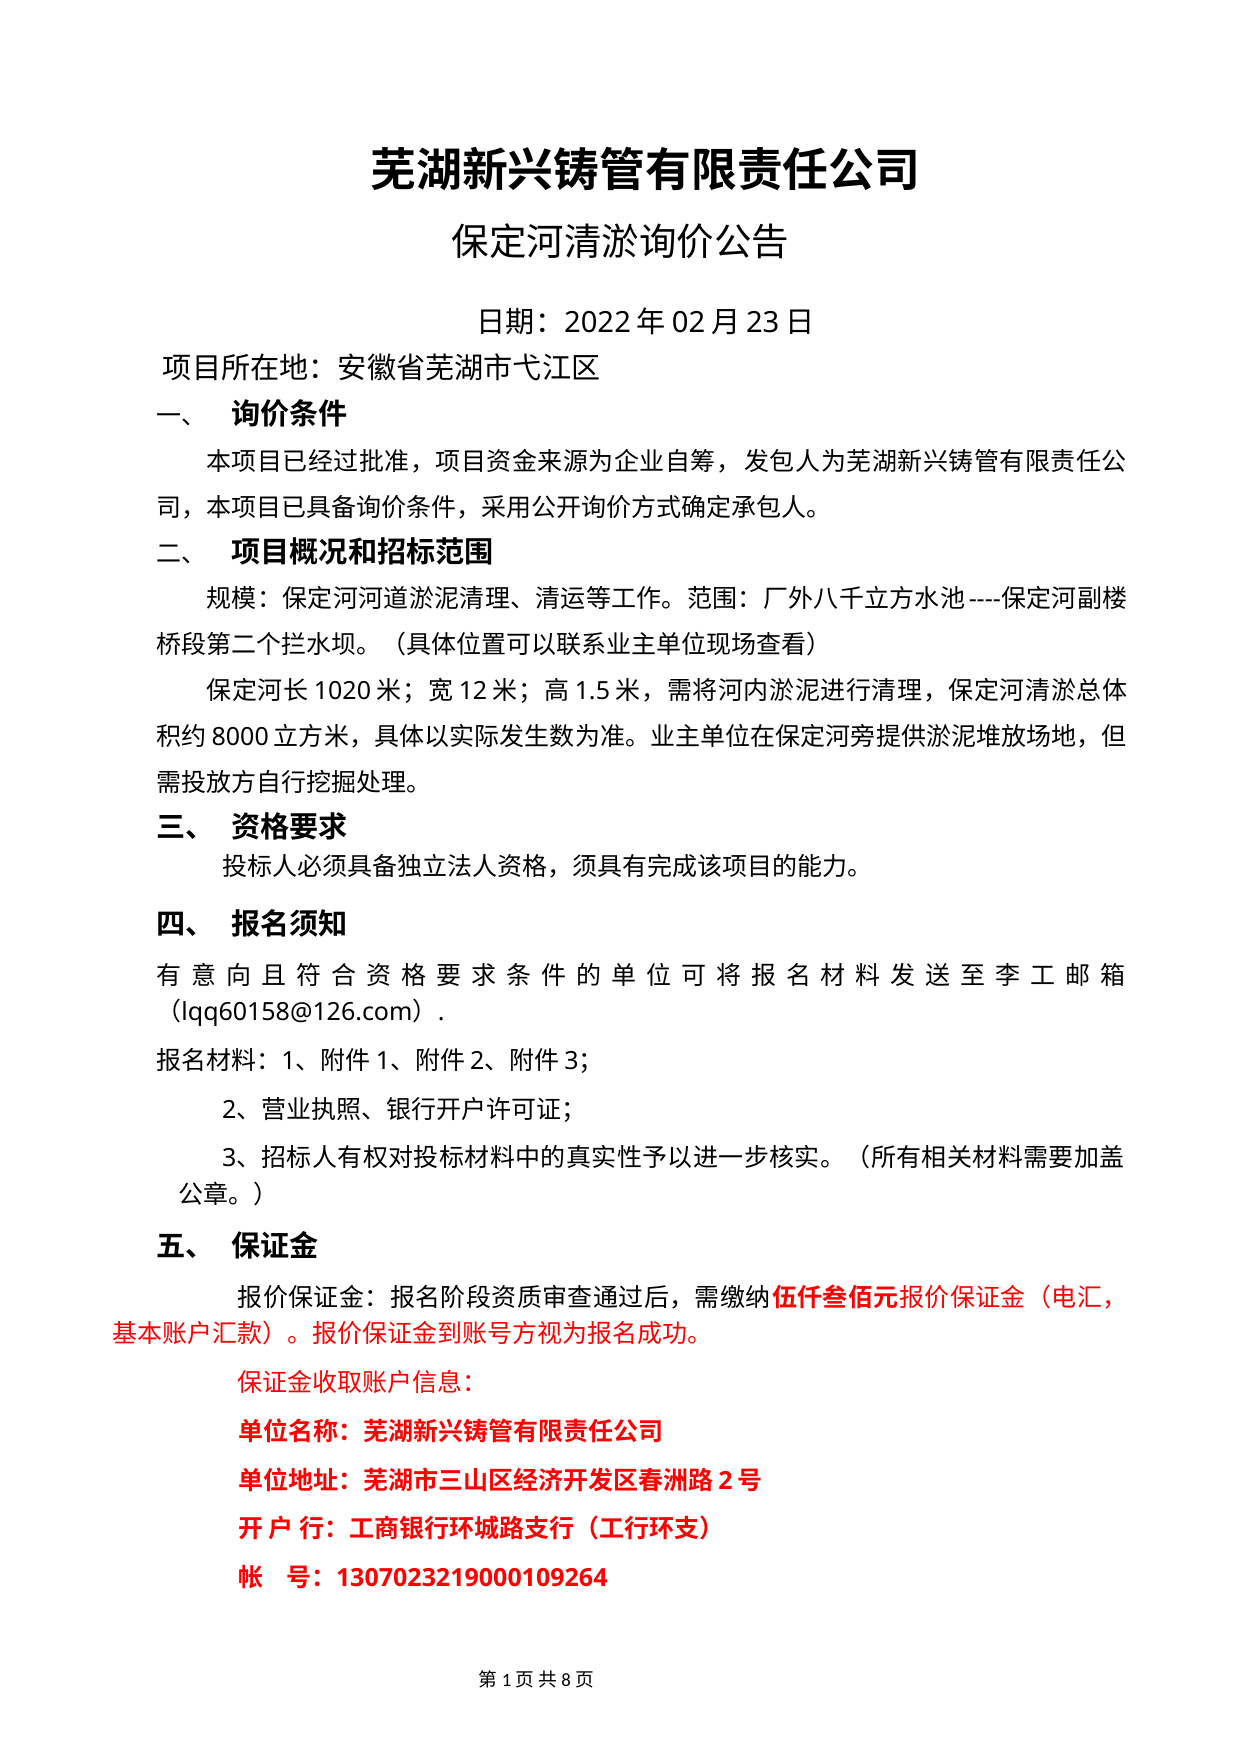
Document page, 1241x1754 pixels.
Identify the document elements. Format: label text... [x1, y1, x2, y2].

list 项目概况和招标范围 [156, 525, 1128, 571]
list 单位名称：芜湖新兴铸管有限责任公司 [112, 1411, 1128, 1448]
list 有意向且符合资格要求条件的单位可将报名材料发送至李工邮箱（lqq60158@126.com）. [156, 955, 1128, 1028]
text 项目所在地：安徽省芜湖市弋江区 [112, 342, 1128, 388]
list 询价条件 [156, 388, 1128, 434]
list 投标人必须具备独立法人资格，须具有完成该项目的能力。 [162, 846, 1128, 882]
list 本项目已经过批准，项目资金来源为企业自筹，发包人为芜湖新兴铸管有限责任公司，本项目已具备询价条件，采用公开询价方式确定承包人。 [156, 434, 1128, 525]
list 报价保证金：报名阶段资质审查通过后，需缴纳伍仟叁佰元报价保证金（电汇，基本账户汇款）。报价保证金到账号方视为报名成功。 [112, 1278, 1128, 1350]
text 芜湖新兴铸管有限责任公司 [112, 150, 1128, 196]
text 保定河清淤询价公告 [112, 212, 1128, 266]
list 保证金收取账户信息： [112, 1363, 1128, 1399]
list 保定河长1020米；宽12米；高1.5米，需将河内淤泥进行清理，保定河清淤总体积约8000立方米，具体以实际发生数为准。业主单位在保定河旁提供淤泥堆放场地，但需投放方自行挖掘处理。 [156, 663, 1128, 800]
list 单位地址：芜湖市三山区经济开发区春洲路2号 [112, 1460, 1128, 1496]
list 资格要求 [156, 800, 1128, 846]
list 报名须知 [156, 901, 1128, 943]
list 营业执照、银行开户许可证； [178, 1089, 1128, 1125]
list 招标人有权对投标材料中的真实性予以进一步核实。（所有相关材料需要加盖公章。） [178, 1138, 1128, 1210]
list 报名材料：1、附件1、附件2、附件3； [156, 1040, 1128, 1077]
list 保证金 [156, 1223, 1128, 1265]
list 帐 号：1307023219000109264 [112, 1558, 1128, 1594]
list 规模：保定河河道淤泥清理、清运等工作。范围：厂外八千立方水池----保定河副楼桥段第二个拦水坝。（具体位置可以联系业主单位现场查看） [156, 571, 1128, 663]
list 开 户 行：工商银行环城路支行（工行环支） [112, 1509, 1128, 1545]
text 日期：2022年02月23日 [112, 296, 1128, 342]
